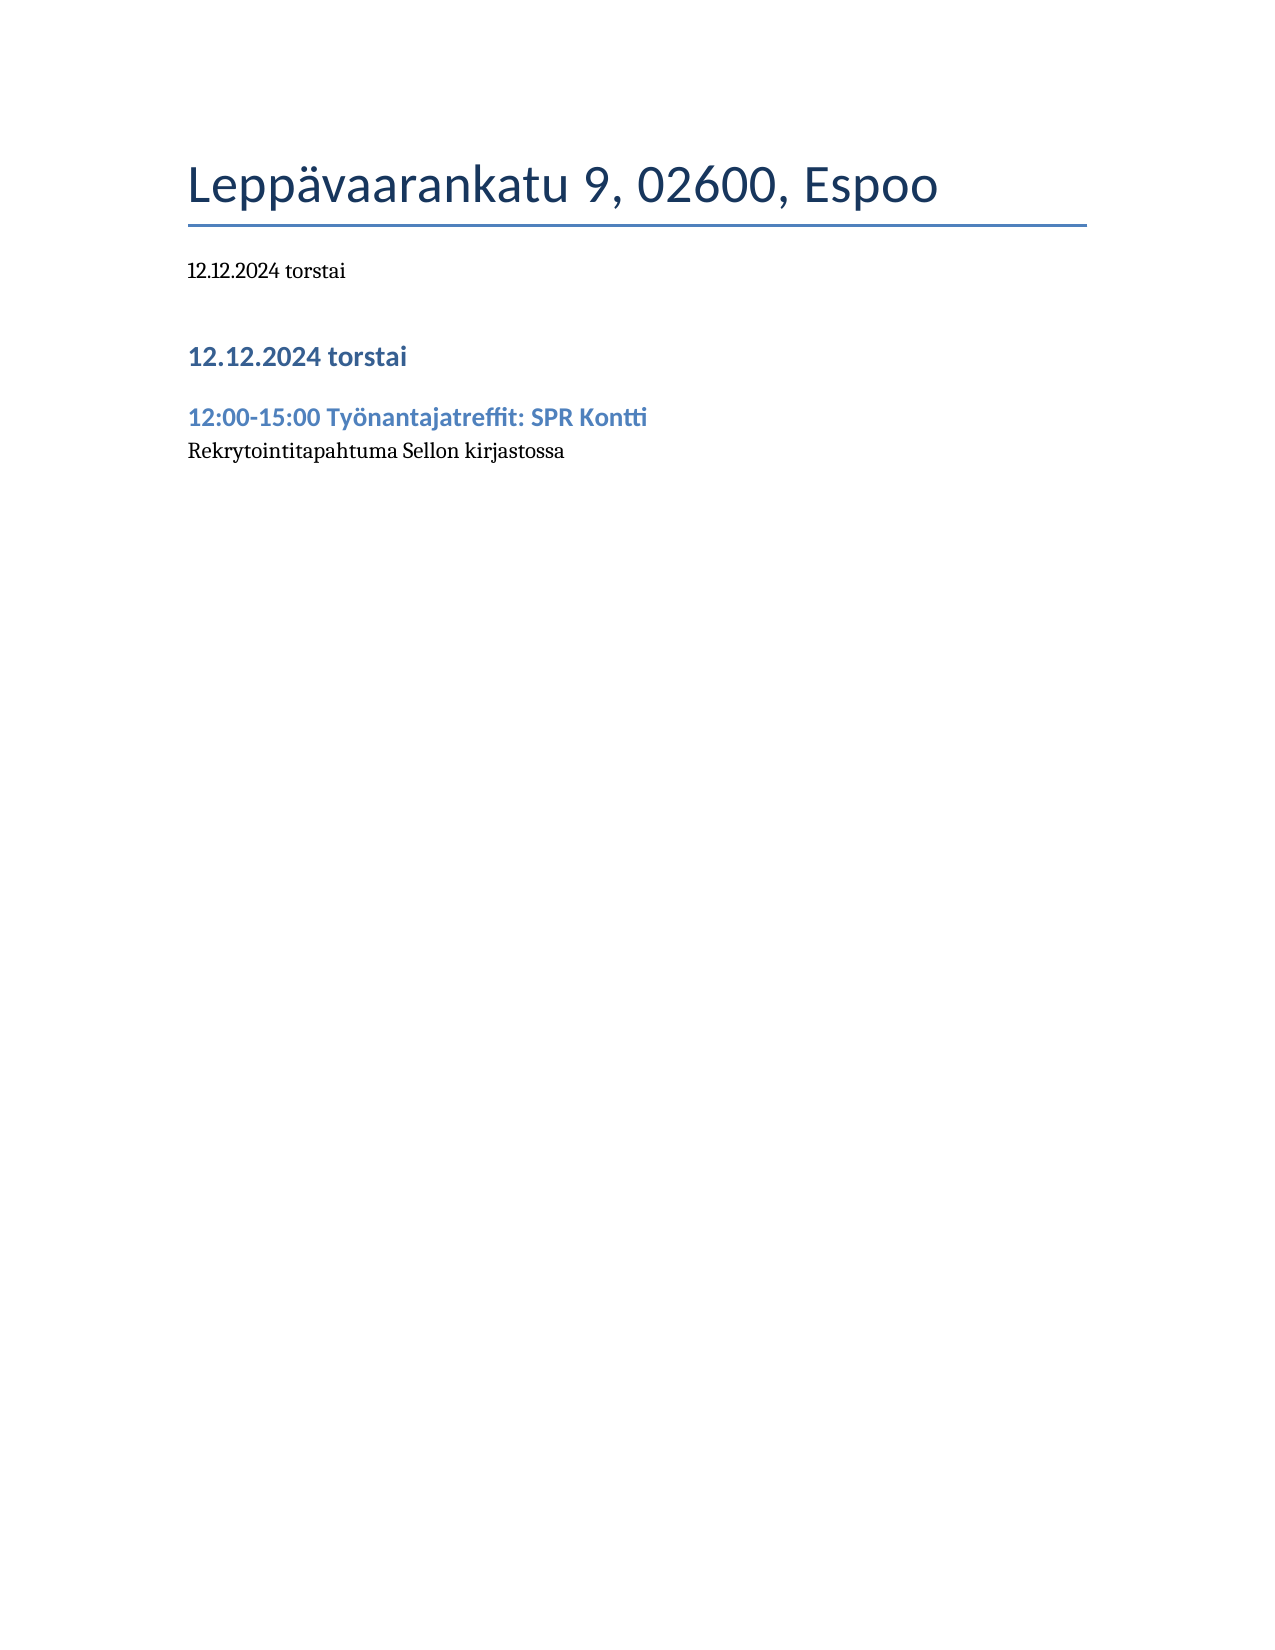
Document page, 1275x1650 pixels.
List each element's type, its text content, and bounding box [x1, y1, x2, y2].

text 12.12.2024 torstai [187, 258, 1087, 284]
title Leppävaarankatu 9, 02600, Espoo [187, 150, 1087, 227]
text Rekrytointitapahtuma Sellon kirjastossa [187, 438, 1087, 464]
subtitle 12:00-15:00 Työnantajatreffit: SPR Kontti [187, 400, 1087, 433]
subtitle 12.12.2024 torstai [187, 338, 1087, 374]
